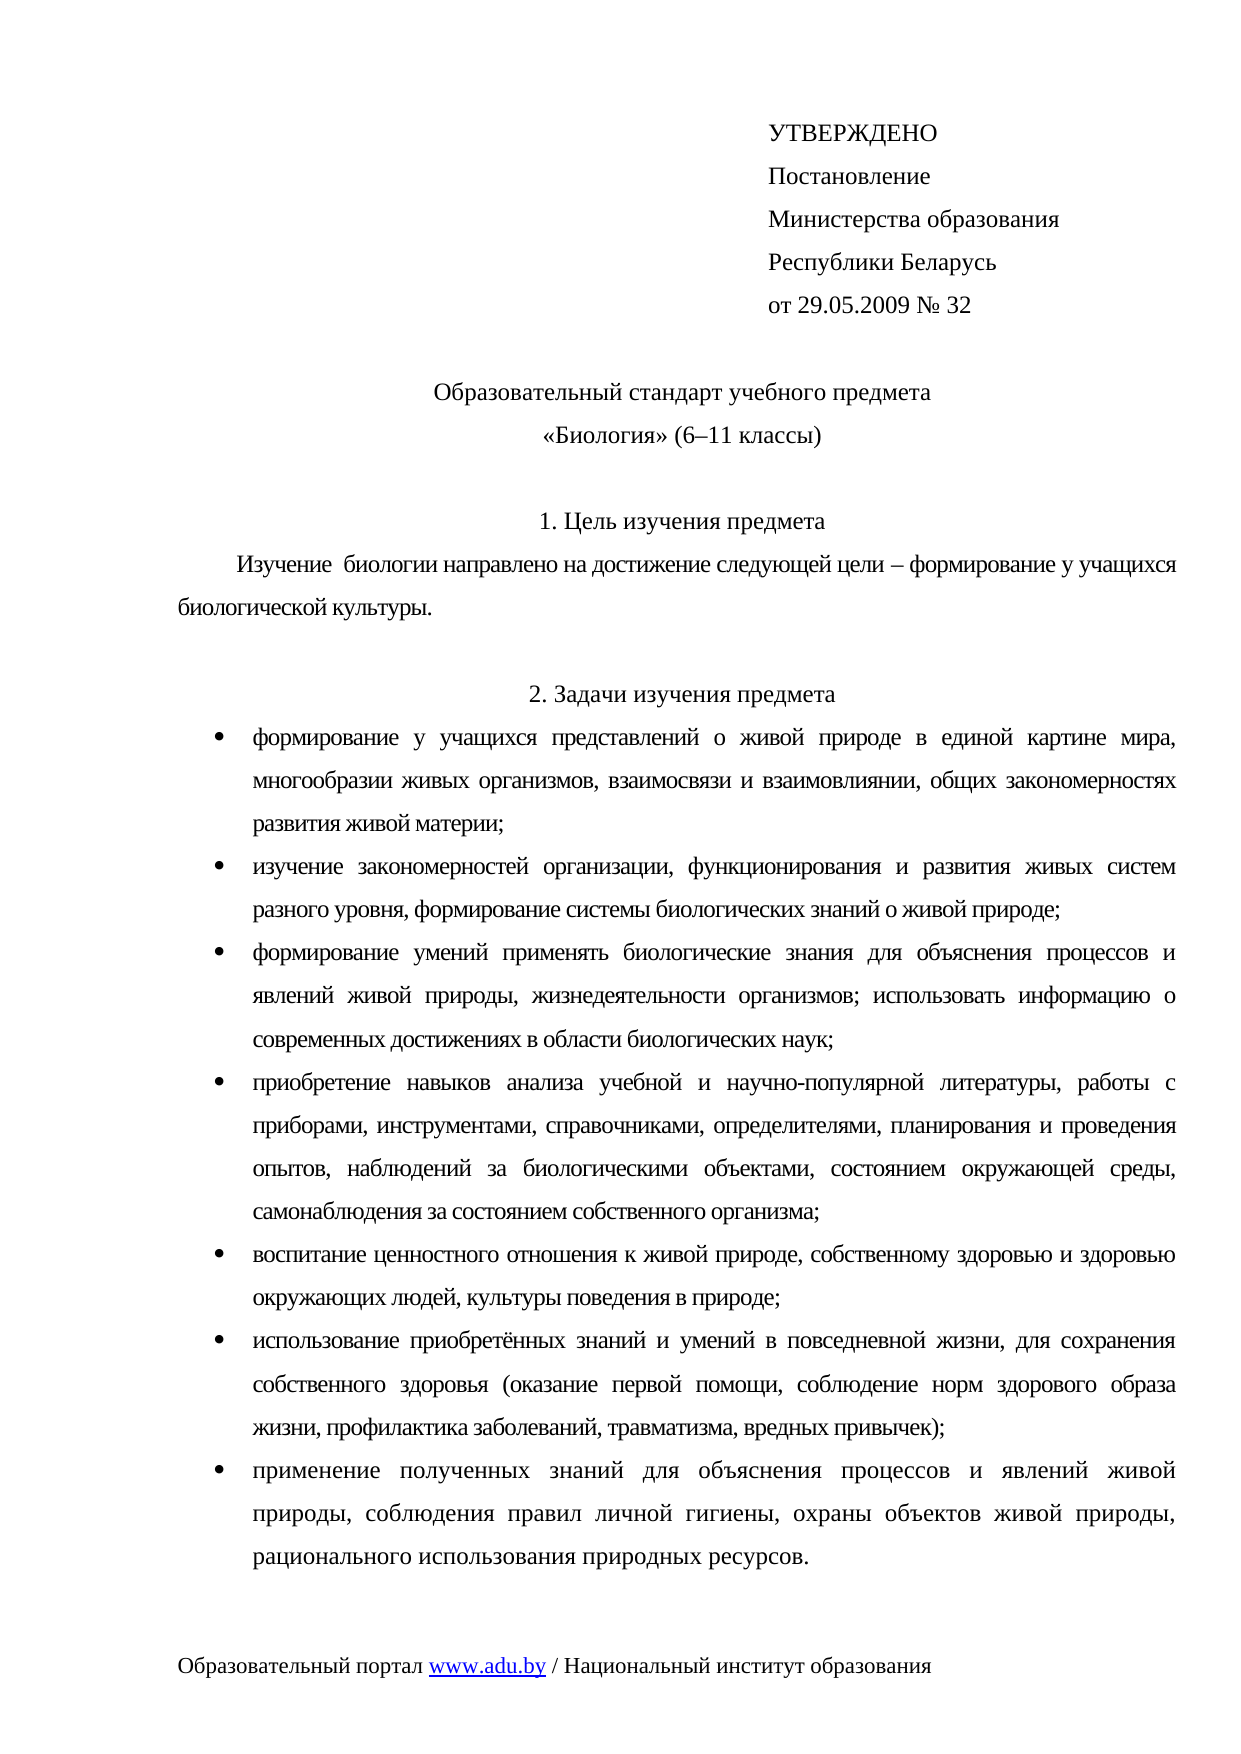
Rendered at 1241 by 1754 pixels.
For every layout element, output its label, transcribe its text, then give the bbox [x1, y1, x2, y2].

text Образовательный стандарт учебного предмета [177, 377, 1152, 406]
text Постановление [738, 161, 1152, 190]
list использование приобретённых знаний и умений в повседневной жизни, для сохранения собственного здоровья (оказание первой помощи, соблюдение норм здорового образа жизни, профилактика заболеваний, травматизма, вредных привычек); [215, 1326, 1177, 1441]
text от 29.05.2009 № 32 [738, 291, 1152, 319]
text Министерства образования [738, 204, 1152, 233]
list применение полученных знаний для объяснения процессов и явлений живой природы, соблюдения правил личной гигиены, охраны объектов живой природы, рационального использования природных ресурсов. [215, 1455, 1177, 1570]
list формирование умений применять биологические знания для объяснения процессов и явлений живой природы, жизнедеятельности организмов; использовать информацию о современных достижениях в области биологических наук; [215, 937, 1177, 1052]
list приобретение навыков анализа учебной и научно-популярной литературы, работы с приборами, инструментами, справочниками, определителями, планирования и проведения опытов, наблюдений за биологическими объектами, состоянием окружающей среды, самонаблюдения за состоянием собственного организма; [215, 1067, 1177, 1225]
text 2. Задачи изучения предмета [177, 679, 1152, 707]
text УТВЕРЖДЕНО [738, 118, 1152, 147]
text «Биология» (6–11 классы) [177, 420, 1152, 449]
text Республики Беларусь [738, 247, 1152, 276]
list изучение закономерностей организации, функционирования и развития живых систем разного уровня, формирование системы биологических знаний о живой природе; [215, 851, 1177, 923]
text 1. Цель изучения предмета [177, 506, 1152, 535]
list воспитание ценностного отношения к живой природе, собственному здоровью и здоровью окружающих людей, культуры поведения в природе; [215, 1239, 1177, 1311]
list формирование у учащихся представлений о живой природе в единой картине мира, многообразии живых организмов, взаимосвязи и взаимовлиянии, общих закономерностях развития живой материи; [215, 722, 1177, 837]
text Изучение биологии направлено на достижение следующей цели – формирование у учащихся биологической культуры. [177, 549, 1177, 621]
